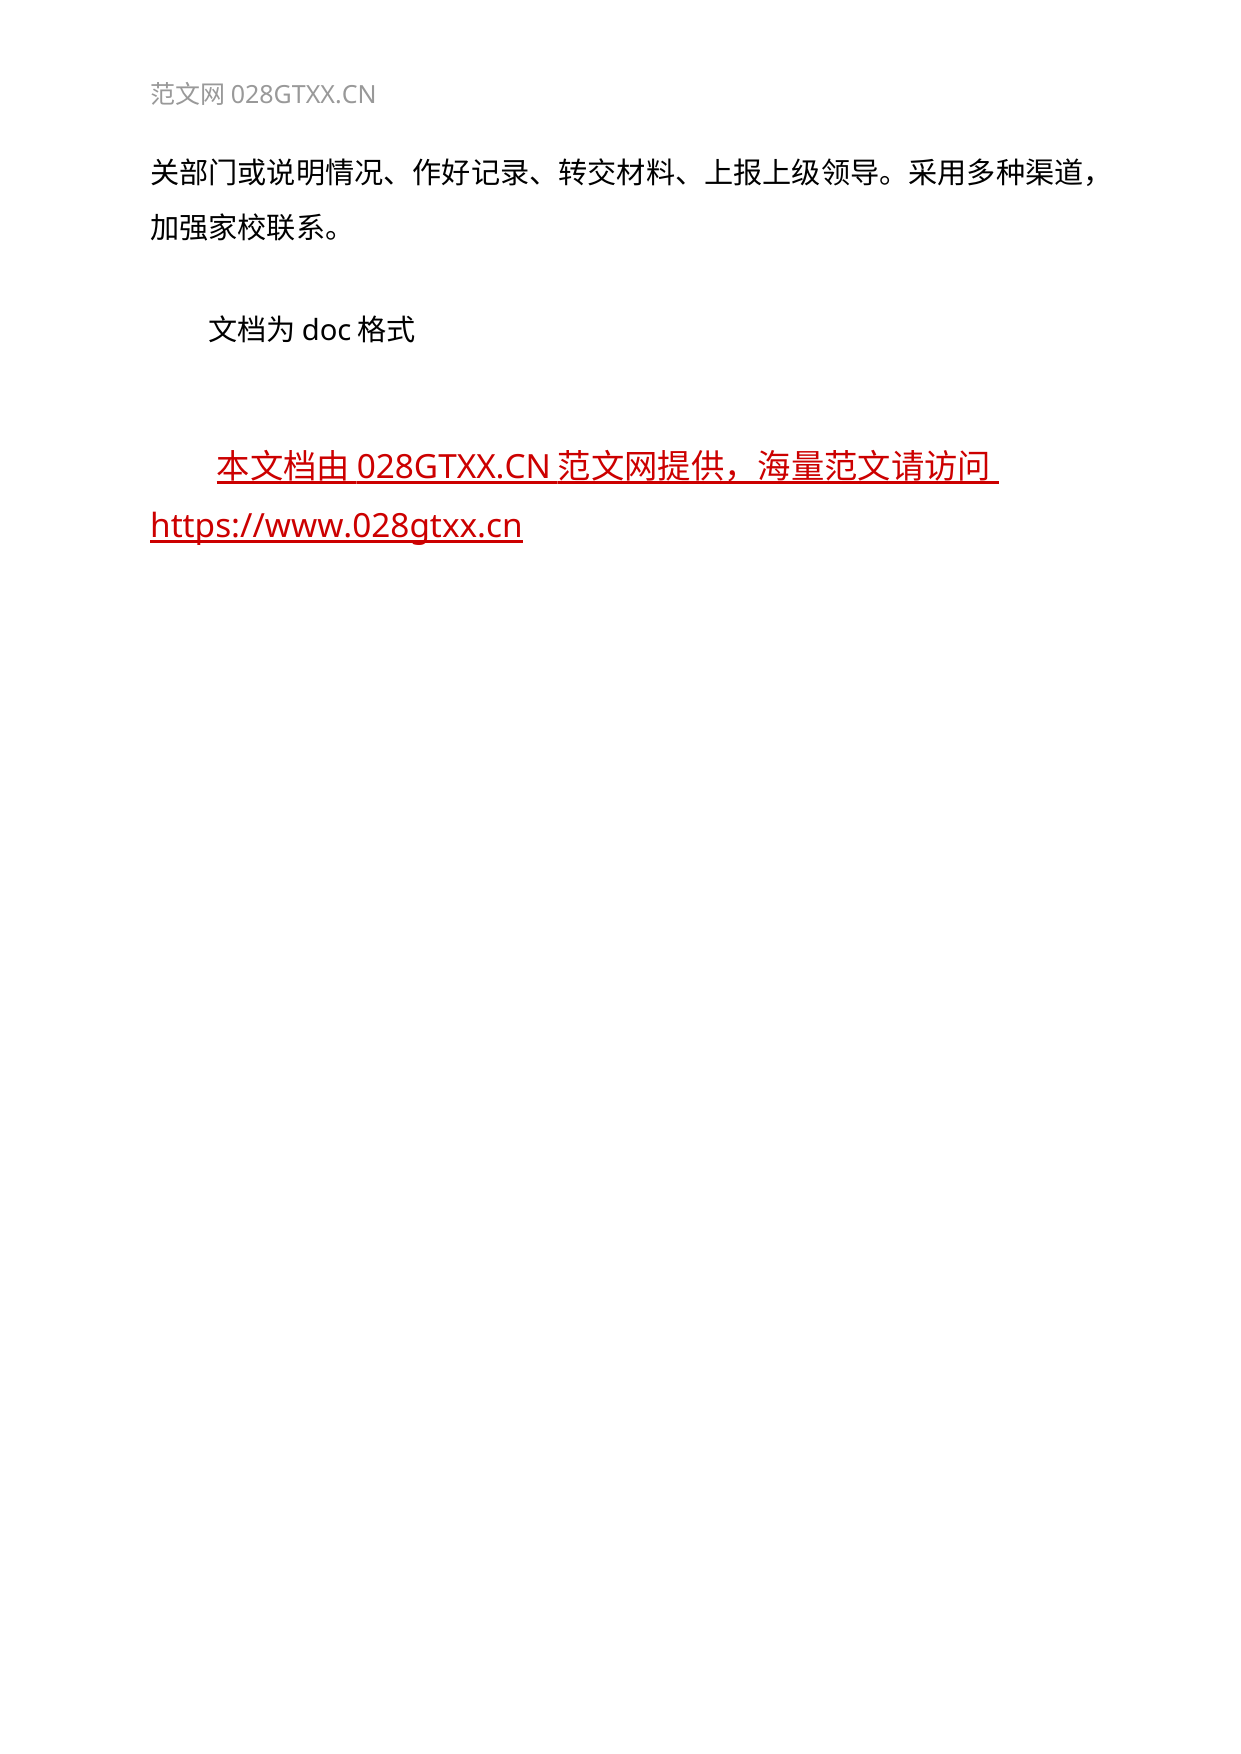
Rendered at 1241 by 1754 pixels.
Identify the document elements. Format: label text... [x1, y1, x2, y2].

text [150, 150, 1090, 247]
text 本文档由028GTXX.CN范文网提供，海量范文请访问 https://www.028gtxx.cn [150, 440, 1090, 547]
text 文档为doc格式 [150, 307, 1090, 349]
